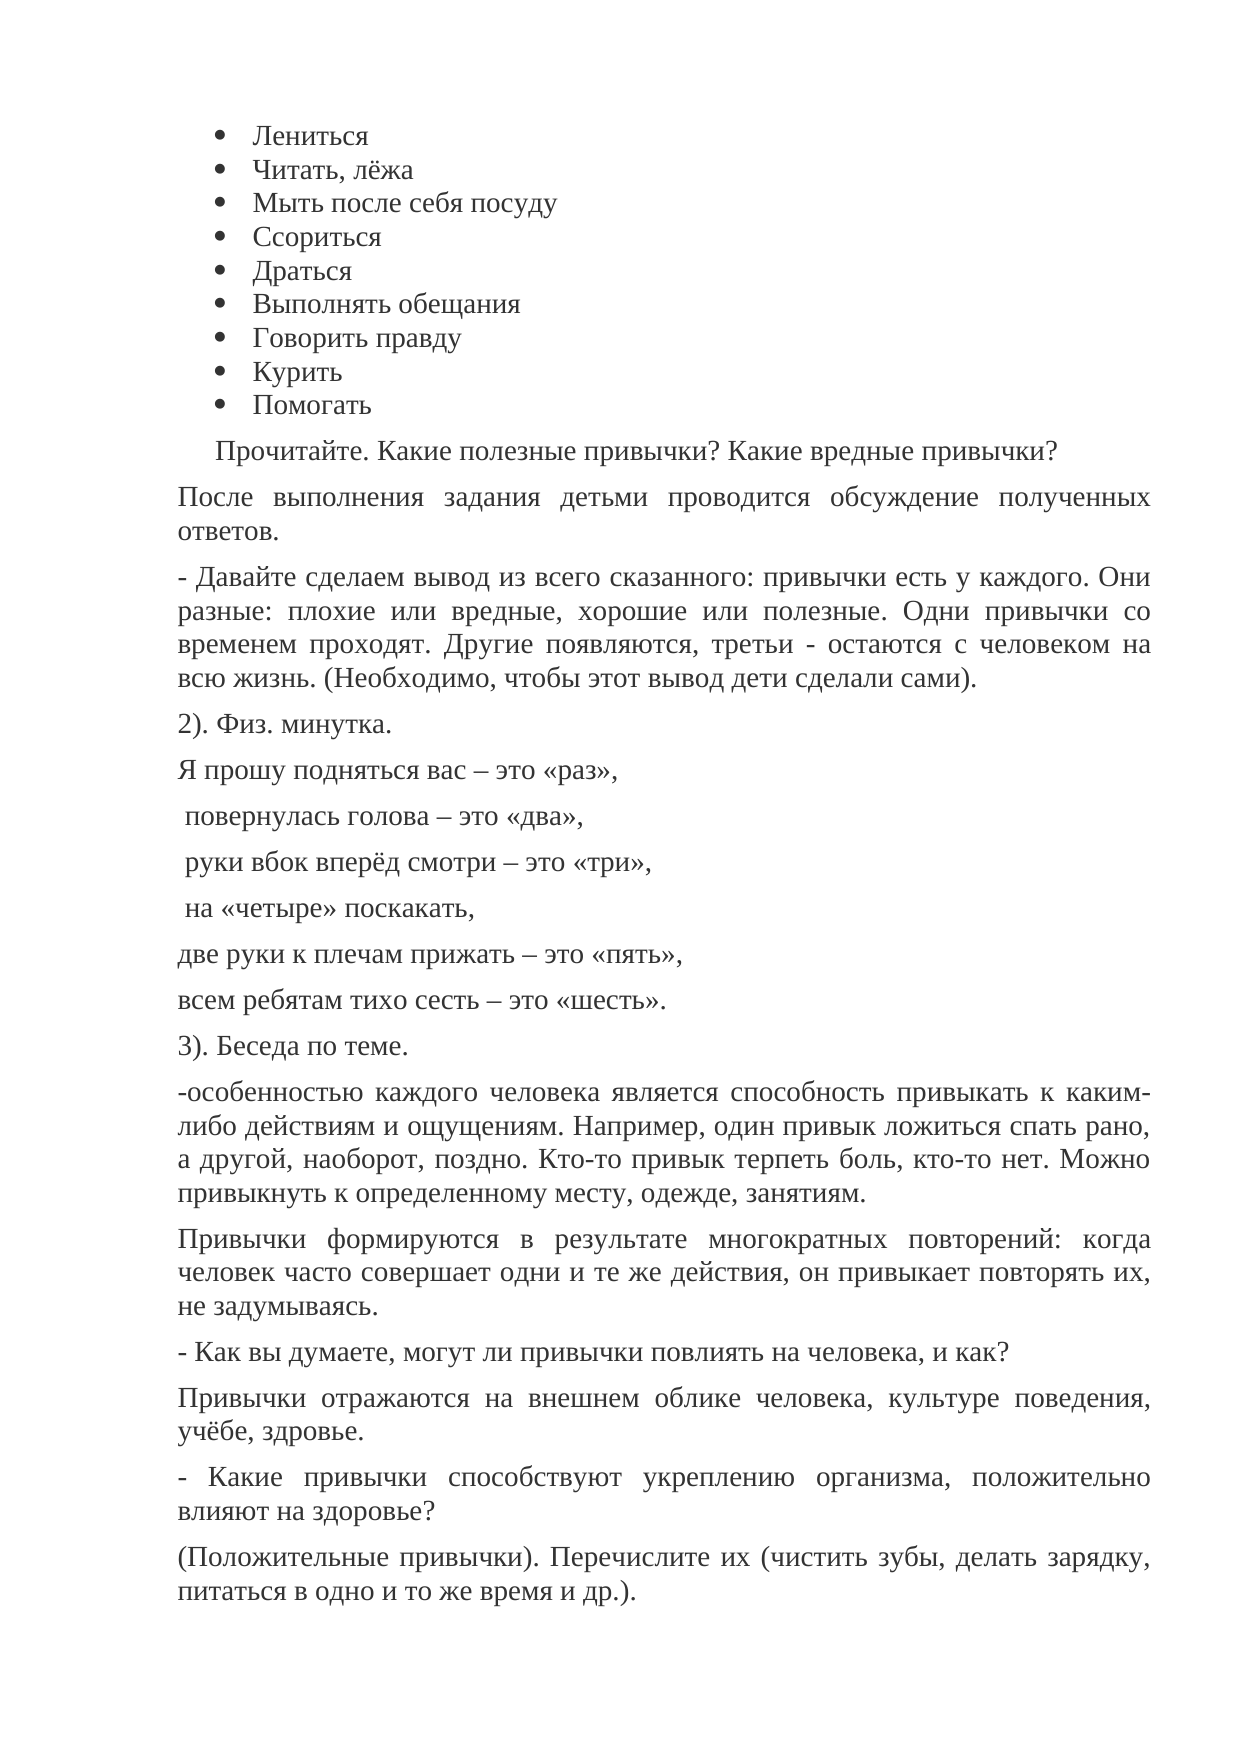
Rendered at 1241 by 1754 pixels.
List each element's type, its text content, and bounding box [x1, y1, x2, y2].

text Привычки отражаются на внешнем облике человека, культуре поведения, учёбе, здровье. [177, 1380, 1152, 1447]
text Привычки формируются в результате многократных повторений: когда человек часто совершает одни и те же действия, он привыкает повторять их, не задумываясь. [177, 1221, 1152, 1321]
text -особенностью каждого человека является способность привыкать к каким-либо действиям и ощущениям. Например, один привык ложиться спать рано, а другой, наоборот, поздно. Кто-то привык терпеть боль, кто-то нет. Можно привыкнуть к определенному месту, одежде, занятиям. [177, 1074, 1152, 1208]
list Выполнять обещания [215, 286, 1152, 320]
list Курить [215, 354, 1152, 387]
text повернулась голова – это «два», [177, 798, 1152, 831]
text - Как вы думаете, могут ли привычки повлиять на человека, и как? [177, 1334, 1152, 1367]
text 2). Физ. минутка. [177, 706, 1152, 739]
text (Положительные привычки). Перечислите их (чистить зубы, делать зарядку, питаться в одно и то же время и др.). [177, 1539, 1152, 1606]
text на «четыре» поскакать, [177, 890, 1152, 923]
text - Давайте сделаем вывод из всего сказанного: привычки есть у каждого. Они разные: плохие или вредные, хорошие или полезные. Одни привычки со временем проходят. Другие появляются, третьи - остаются с человеком на всю жизнь. (Необходимо, чтобы этот вывод дети сделали сами). [177, 559, 1152, 693]
text 3). Беседа по теме. [177, 1028, 1152, 1062]
text всем ребятам тихо сесть – это «шесть». [177, 982, 1152, 1016]
text Я прошу подняться вас – это «раз», [177, 752, 1152, 785]
list Помогать [215, 387, 1152, 421]
text две руки к плечам прижать – это «пять», [177, 936, 1152, 969]
list Говорить правду [215, 320, 1152, 354]
list Лениться [215, 118, 1152, 152]
list Мыть после себя посуду [215, 185, 1152, 219]
list Ссориться [215, 219, 1152, 253]
text После выполнения задания детьми проводится обсуждение полученных ответов. [177, 479, 1152, 547]
text - Какие привычки способствуют укреплению организма, положительно влияют на здоровье? [177, 1459, 1152, 1527]
text руки вбок вперёд смотри – это «три», [177, 844, 1152, 877]
list Драться [215, 253, 1152, 286]
list Читать, лёжа [215, 152, 1152, 185]
text Прочитайте. Какие полезные привычки? Какие вредные привычки? [215, 433, 1152, 467]
